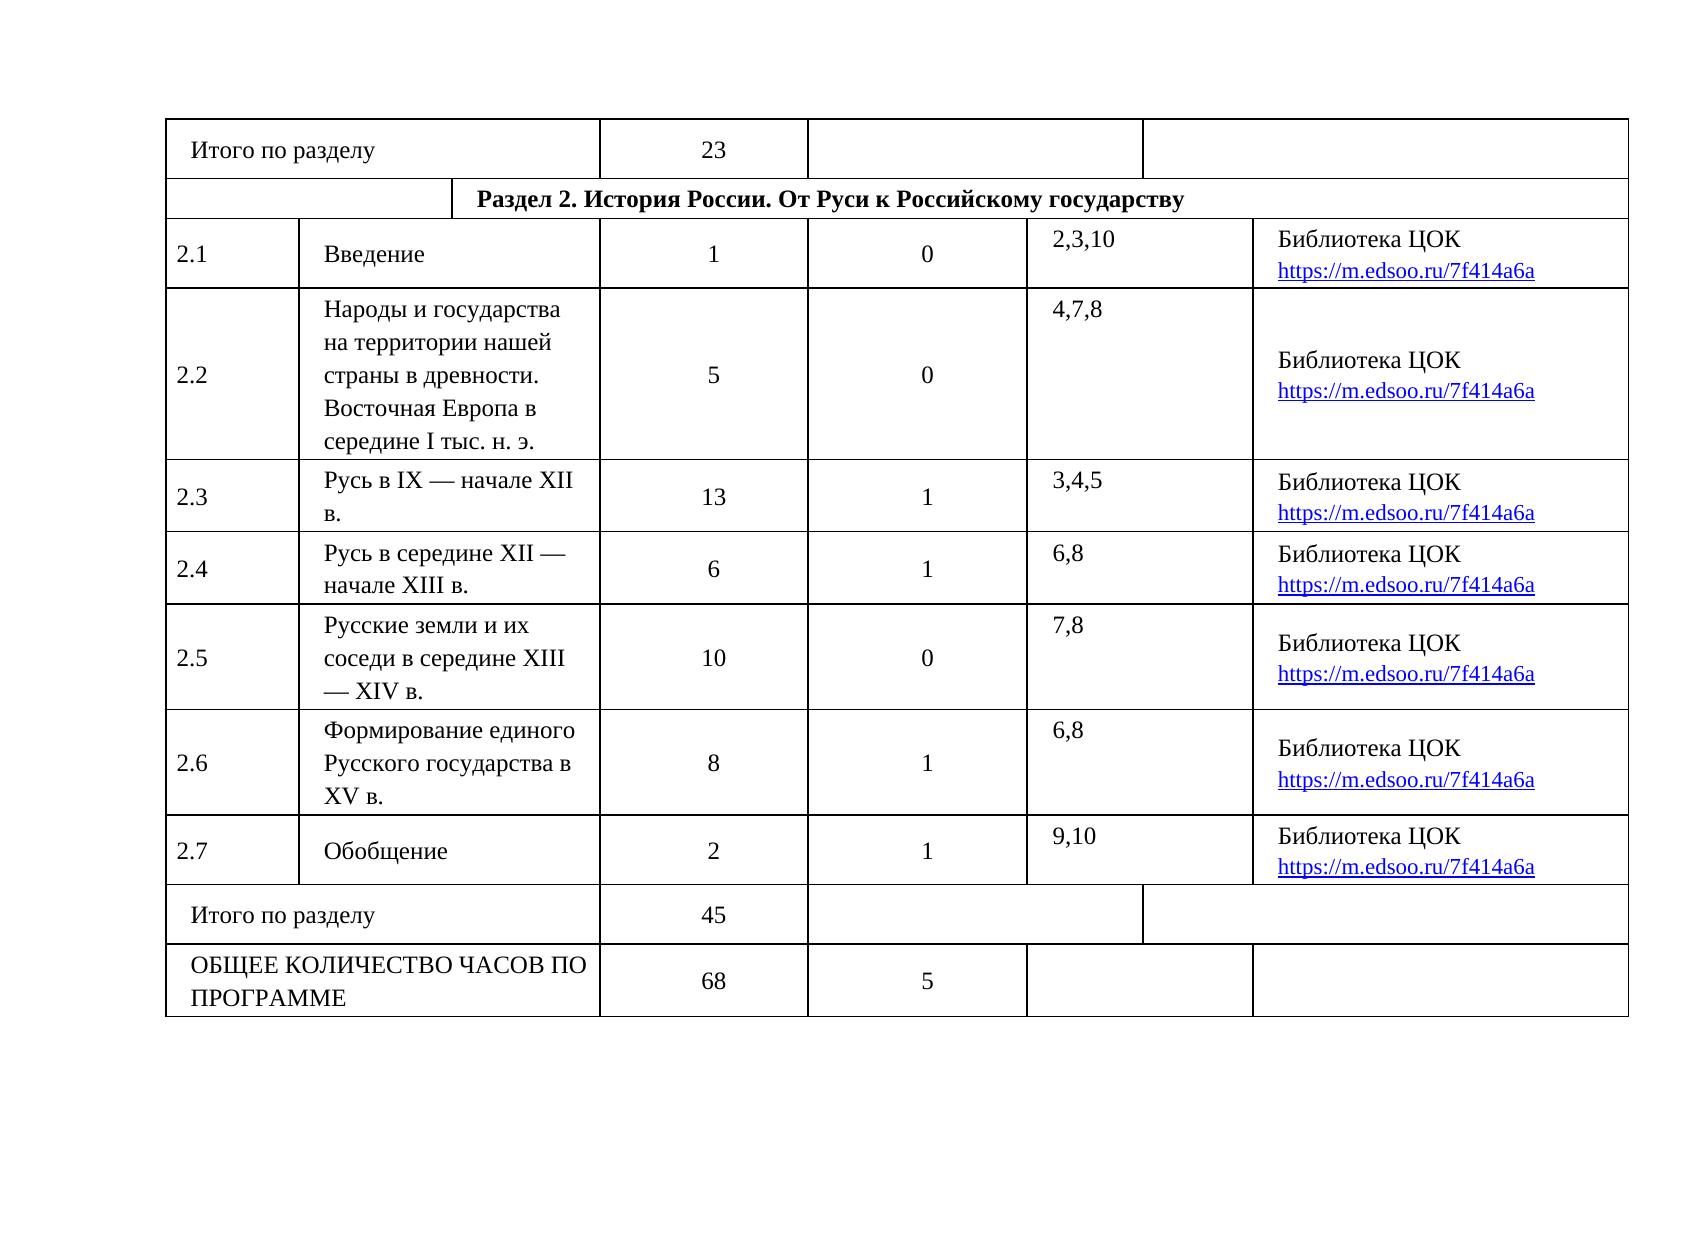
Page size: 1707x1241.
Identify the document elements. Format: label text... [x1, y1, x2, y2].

table_cell 0 [809, 219, 1026, 287]
table_cell Библиотека ЦОК https://m.edsoo.ru/7f414a6a [1254, 460, 1628, 531]
table_cell Формирование единого Русского государства в XV в. [300, 710, 599, 814]
table_cell 2.2 [167, 289, 298, 458]
table_cell 7,8 [1028, 605, 1252, 709]
table_cell 8 [601, 710, 807, 814]
table_cell 2.3 [167, 460, 298, 531]
table_cell Библиотека ЦОК https://m.edsoo.ru/7f414a6a [1254, 605, 1628, 709]
table_cell 2.6 [167, 710, 298, 814]
table_cell 2.7 [167, 816, 298, 884]
table_cell [1144, 885, 1628, 943]
table_cell Обобщение [300, 816, 599, 884]
table_cell Итого по разделу [167, 120, 599, 178]
table_cell 6,8 [1028, 532, 1252, 603]
table_cell 23 [601, 120, 807, 178]
table_cell Народы и государства на территории нашей страны в древности. Восточная Европа в середине I тыс. н. э. [300, 289, 599, 458]
table_cell Библиотека ЦОК https://m.edsoo.ru/7f414a6a [1254, 710, 1628, 814]
table_cell 0 [809, 605, 1026, 709]
table_cell 9,10 [1028, 816, 1252, 884]
table_cell Русские земли и их соседи в середине XIII — XIV в. [300, 605, 599, 709]
table_cell Введение [300, 219, 599, 287]
table_cell 5 [809, 945, 1026, 1016]
table_cell 10 [601, 605, 807, 709]
table_cell 2,3,10 [1028, 219, 1252, 287]
table_cell 1 [601, 219, 807, 287]
table_cell 2.5 [167, 605, 298, 709]
table_cell 1 [809, 532, 1026, 603]
table_cell 3,4,5 [1028, 460, 1252, 531]
table_cell 68 [601, 945, 807, 1016]
table_cell 13 [601, 460, 807, 531]
table_cell Итого по разделу [167, 885, 599, 943]
table_cell [167, 179, 451, 217]
table_cell 6 [601, 532, 807, 603]
table_cell 1 [809, 710, 1026, 814]
table_cell Раздел 2. История России. От Руси к Российскому государству [453, 179, 1628, 217]
table_cell 1 [809, 460, 1026, 531]
table_cell 4,7,8 [1028, 289, 1252, 458]
table_cell 6,8 [1028, 710, 1252, 814]
table_cell 0 [809, 289, 1026, 458]
table_cell [1144, 120, 1628, 178]
table_cell [809, 120, 1142, 178]
table_cell 2 [601, 816, 807, 884]
table_cell [1254, 945, 1628, 1016]
table_cell 2.1 [167, 219, 298, 287]
table_cell [809, 885, 1142, 943]
table_cell 45 [601, 885, 807, 943]
table_cell Библиотека ЦОК https://m.edsoo.ru/7f414a6a [1254, 816, 1628, 884]
table_cell [1028, 945, 1252, 1016]
table_cell Библиотека ЦОК https://m.edsoo.ru/7f414a6a [1254, 219, 1628, 287]
table_cell Русь в середине XII — начале XIII в. [300, 532, 599, 603]
table_cell Библиотека ЦОК https://m.edsoo.ru/7f414a6a [1254, 289, 1628, 458]
table_cell Русь в IX — начале XII в. [300, 460, 599, 531]
table_cell 2.4 [167, 532, 298, 603]
table_cell ОБЩЕЕ КОЛИЧЕСТВО ЧАСОВ ПО ПРОГРАММЕ [167, 945, 599, 1016]
table_cell 5 [601, 289, 807, 458]
table_cell Библиотека ЦОК https://m.edsoo.ru/7f414a6a [1254, 532, 1628, 603]
table_cell 1 [809, 816, 1026, 884]
